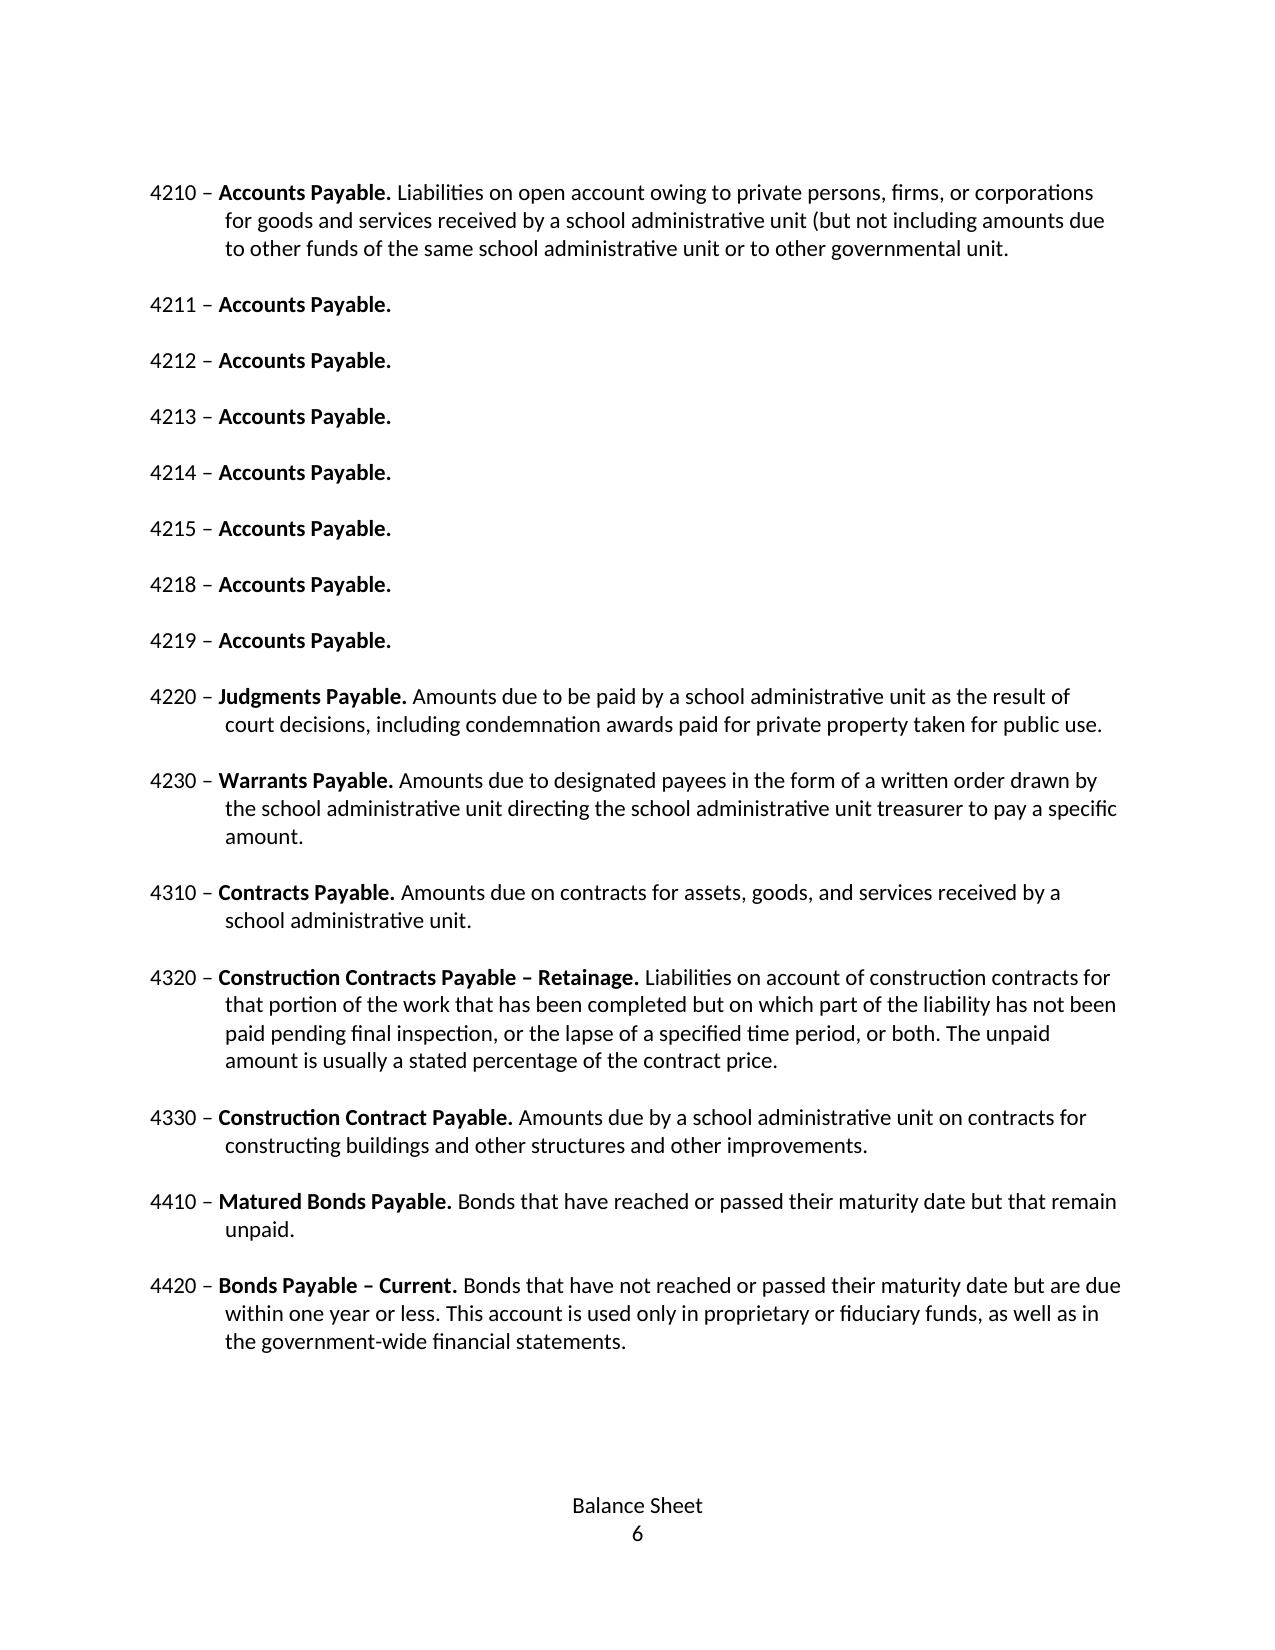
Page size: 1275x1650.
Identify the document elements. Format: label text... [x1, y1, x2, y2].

text 4410 – Matured Bonds Payable. Bonds that have reached or passed their maturity date but that remain unpaid. [150, 1187, 1125, 1243]
text 4214 – Accounts Payable. [150, 458, 1125, 486]
text 4220 – Judgments Payable. Amounts due to be paid by a school administrative unit as the result of court decisions, including condemnation awards paid for private property taken for public use. [150, 682, 1125, 766]
text 4213 – Accounts Payable. [150, 402, 1125, 430]
text 4330 – Construction Contract Payable. Amounts due by a school administrative unit on contracts for constructing buildings and other structures and other improvements. [150, 1103, 1125, 1187]
text 4218 – Accounts Payable. [150, 570, 1125, 598]
text 4215 – Accounts Payable. [150, 514, 1125, 542]
text 4211 – Accounts Payable. [150, 290, 1125, 318]
text 4212 – Accounts Payable. [150, 346, 1125, 374]
text 4219 – Accounts Payable. [150, 626, 1125, 654]
text 4310 – Contracts Payable. Amounts due on contracts for assets, goods, and services received by a school administrative unit. [150, 878, 1125, 934]
text 4210 – Accounts Payable. Liabilities on open account owing to private persons, firms, or corporations for goods and services received by a school administrative unit (but not including amounts due to other funds of the same school administrative unit or to other governmental unit. [150, 178, 1125, 290]
text 4320 – Construction Contracts Payable – Retainage. Liabilities on account of construction contracts for that portion of the work that has been completed but on which part of the liability has not been paid pending final inspection, or the lapse of a specified time period, or both. The unpaid amount is usually a stated percentage of the contract price. [150, 963, 1125, 1103]
text 4420 – Bonds Payable – Current. Bonds that have not reached or passed their maturity date but are due within one year or less. This account is used only in proprietary or fiduciary funds, as well as in the government-wide financial statements. [150, 1271, 1125, 1383]
text 4230 – Warrants Payable. Amounts due to designated payees in the form of a written order drawn by the school administrative unit directing the school administrative unit treasurer to pay a specific amount. [150, 766, 1125, 851]
